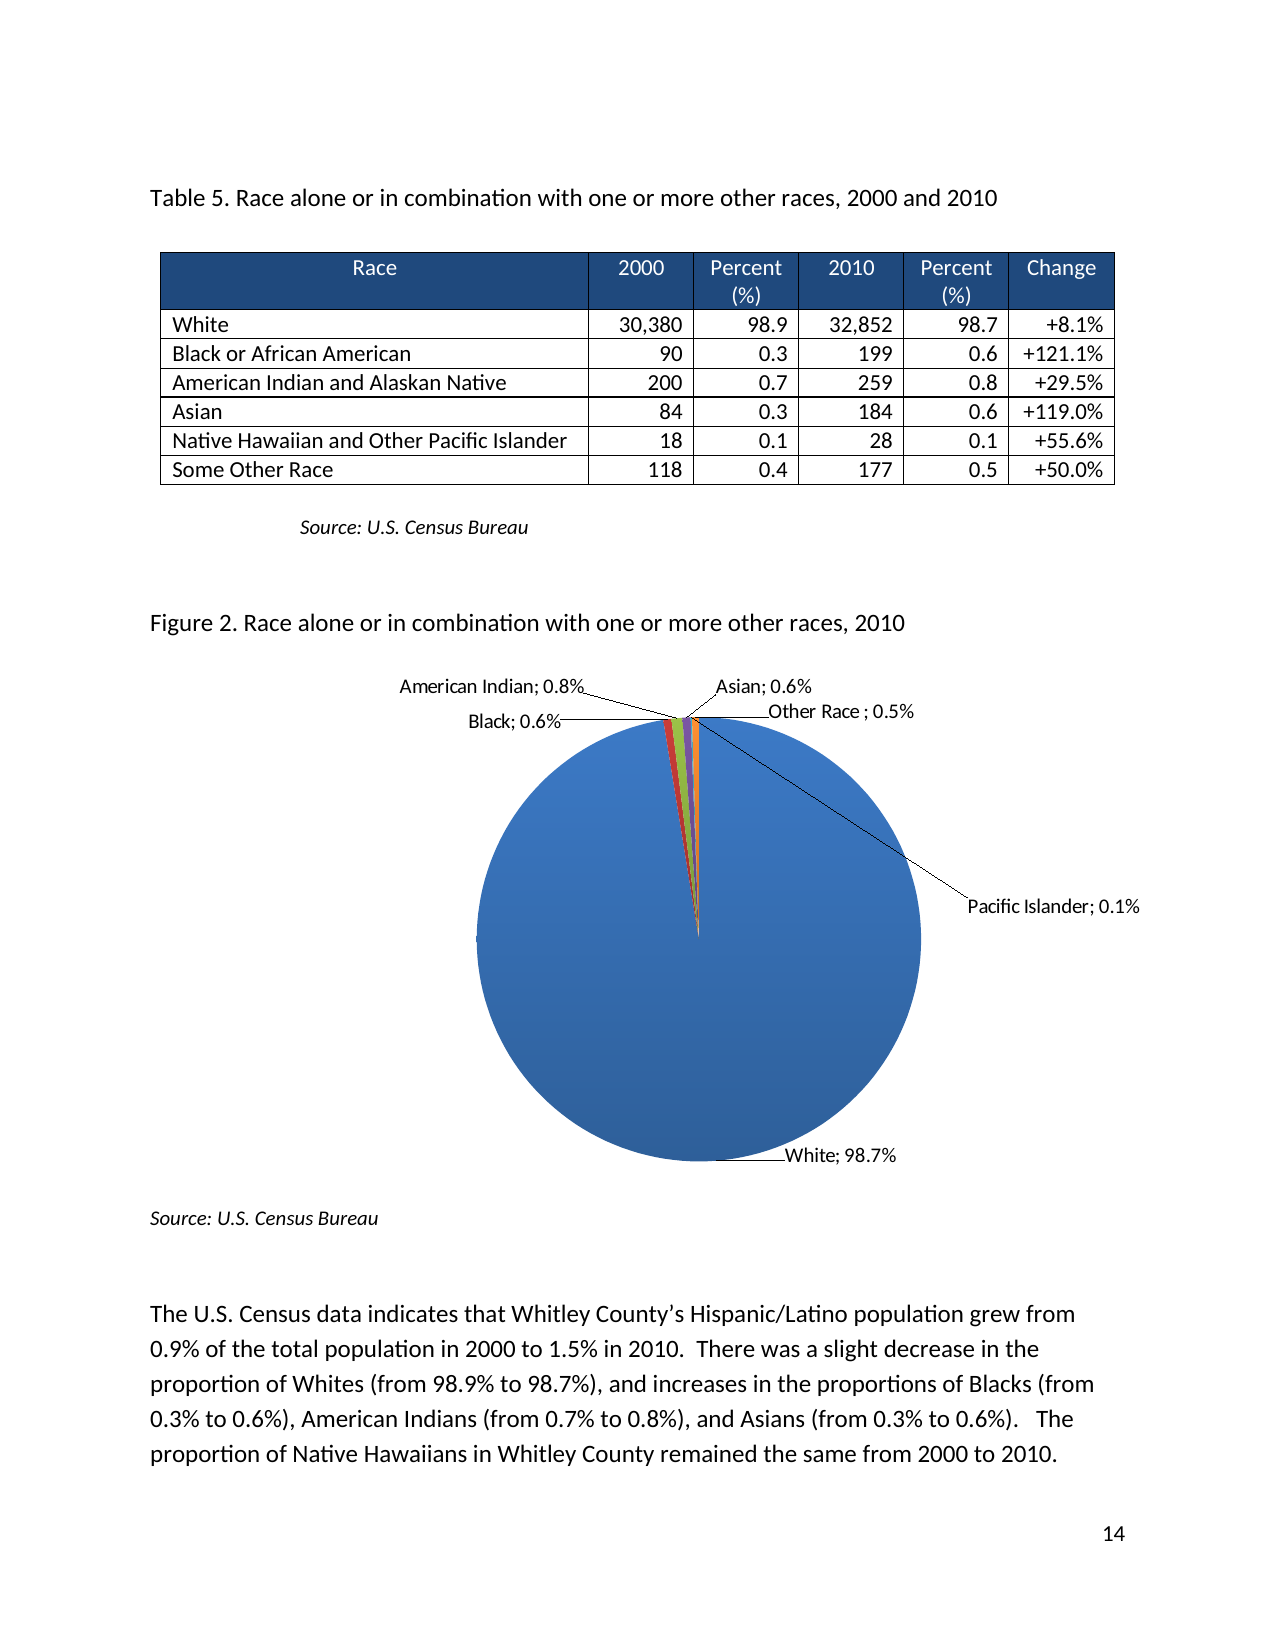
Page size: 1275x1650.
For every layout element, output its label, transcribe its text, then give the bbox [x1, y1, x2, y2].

table_cell Black or African American [161, 339, 588, 367]
table_cell 0.1 [904, 427, 1008, 454]
table_cell 118 [589, 456, 693, 484]
table_cell Some Other Race [161, 456, 588, 484]
table_cell 0.6 [904, 339, 1008, 367]
table_cell 0.7 [694, 369, 798, 396]
table_cell 18 [589, 427, 693, 454]
table_cell +29.5% [1009, 369, 1114, 396]
table_cell 98.9 [694, 310, 798, 338]
table_cell 199 [799, 339, 903, 367]
table_cell 0.5 [904, 456, 1008, 484]
table_header 2000 [589, 253, 693, 309]
table_cell 90 [589, 339, 693, 367]
table_cell 0.8 [904, 369, 1008, 396]
table_cell Native Hawaiian and Other Pacific Islander [161, 427, 588, 454]
text The U.S. Census data indicates that Whitley County’s Hispanic/Latino population grew from 0.9% of the total population in 2000 to 1.5% in 2010. There was a slight decrease in the proportion of Whites (from 98.9% to 98.7%), and increases in the proportions of Blacks (from 0.3% to 0.6%), American Indians (from 0.7% to 0.8%), and Asians (from 0.3% to 0.6%). The proportion of Native Hawaiians in Whitley County remained the same from 2000 to 2010. [150, 1298, 1125, 1469]
table_cell 98.7 [904, 310, 1008, 338]
text Table 5. Race alone or in combination with one or more other races, 2000 and 2010 [150, 182, 1125, 213]
table_cell +55.6% [1009, 427, 1114, 454]
table_header Race [161, 253, 588, 309]
table_header Change [1009, 253, 1114, 309]
table_cell 0.3 [694, 339, 798, 367]
table_cell American Indian and Alaskan Native [161, 369, 588, 396]
text Figure 2. Race alone or in combination with one or more other races, 2010 [150, 607, 1125, 638]
table_cell Asian [161, 398, 588, 426]
table_cell 200 [589, 369, 693, 396]
table_cell 0.4 [694, 456, 798, 484]
table_cell 32,852 [799, 310, 903, 338]
table_cell +121.1% [1009, 339, 1114, 367]
table_header 2010 [799, 253, 903, 309]
table_cell 259 [799, 369, 903, 396]
table_cell +50.0% [1009, 456, 1114, 484]
table_cell White [161, 310, 588, 338]
table_cell 184 [799, 398, 903, 426]
table_cell 0.3 [694, 398, 798, 426]
table_header Percent (%) [904, 253, 1008, 309]
text Source: U.S. Census Bureau [150, 1205, 1125, 1230]
table_cell 84 [589, 398, 693, 426]
table_cell 177 [799, 456, 903, 484]
table_header Percent (%) [694, 253, 798, 309]
table_cell 30,380 [589, 310, 693, 338]
table_cell +8.1% [1009, 310, 1114, 338]
table_cell +119.0% [1009, 398, 1114, 426]
table_cell 28 [799, 427, 903, 454]
table_cell 0.6 [904, 398, 1008, 426]
text Source: U.S. Census Bureau [225, 514, 1125, 539]
table_cell 0.1 [694, 427, 798, 454]
